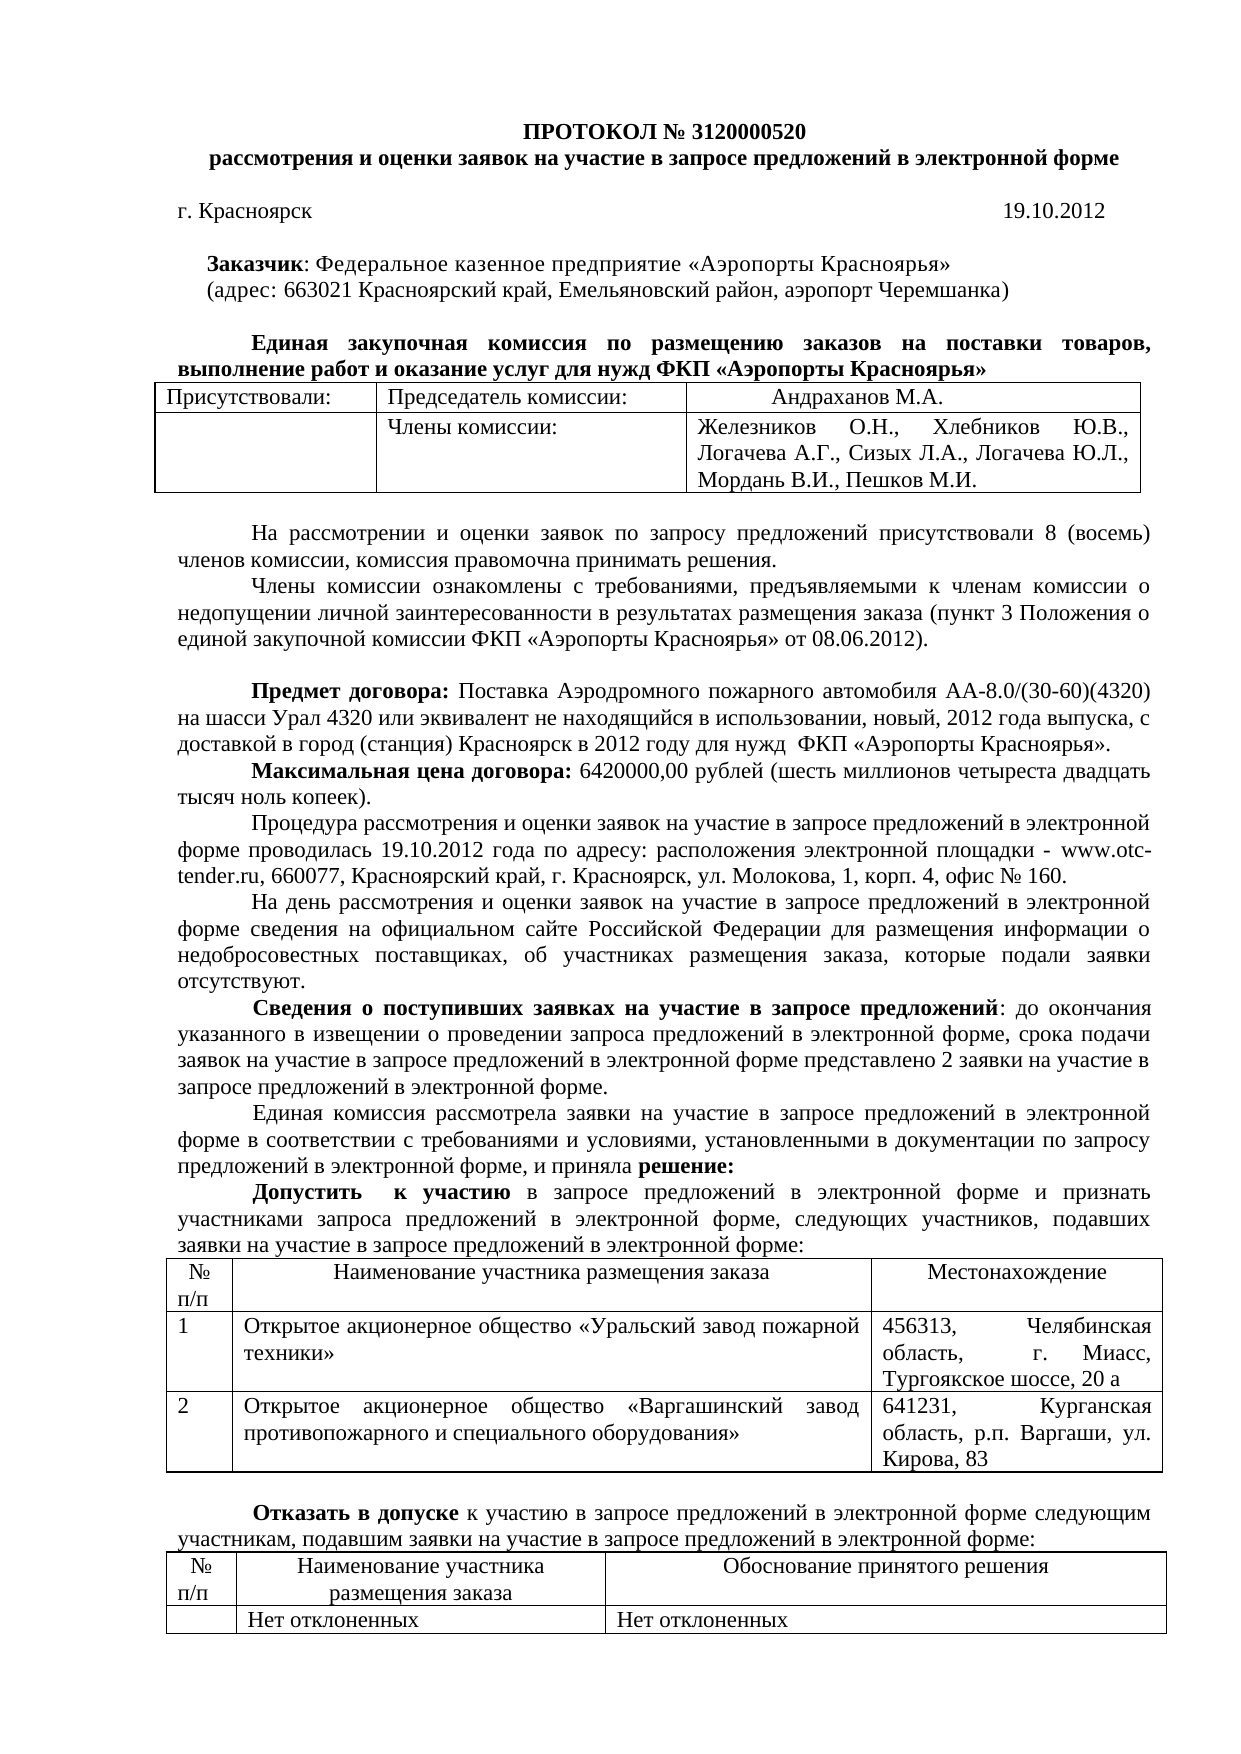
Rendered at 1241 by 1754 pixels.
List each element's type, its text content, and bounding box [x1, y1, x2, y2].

subtitle г. Красноярск 19.10.2012 [177, 197, 1152, 223]
text Единая комиссия рассмотрела заявки на участие в запросе предложений в электронной форме в соответствии с требованиями и условиями, установленными в документации по запросу предложений в электронной форме, и приняла решение: [177, 1099, 1152, 1178]
table_header Наименование участника размещения заказа [233, 1259, 871, 1311]
text Процедура рассмотрения и оценки заявок на участие в запросе предложений в электронной форме проводилась 19.10.2012 года по адресу: расположения электронной площадки - www.otc-tender.ru, 660077, Красноярский край, г. Красноярск, ул. Молокова, 1, корп. 4, офис № 160. [177, 809, 1152, 888]
table_header Председатель комиссии: [377, 383, 686, 412]
table_header Андраханов М.А. [687, 383, 1140, 412]
text На рассмотрении и оценки заявок по запросу предложений присутствовали 8 (восемь) членов комиссии, комиссия правомочна принимать решения. [177, 519, 1152, 572]
table_header Наименование участника размещения заказа [237, 1553, 605, 1605]
table_cell Нет отклоненных [606, 1606, 1166, 1633]
table_cell Члены комиссии: [377, 413, 686, 492]
text Сведения о поступивших заявках на участие в запросе предложений: до окончания указанного в извещении о проведении запроса предложений в электронной форме, срока подачи заявок на участие в запросе предложений в электронной форме представлено 2 заявки на участие в запросе предложений в электронной форме. [177, 994, 1152, 1099]
text Максимальная цена договора: 6420000,00 рублей (шесть миллионов четыреста двадцать тысяч ноль копеек). [177, 757, 1152, 809]
table_cell 456313, Челябинская область, г. Миасс, Тургоякское шоссе, 20 а [872, 1312, 1162, 1391]
table_cell Открытое акционерное общество «Варгашинский завод противопожарного и специального оборудования» [233, 1392, 871, 1471]
table_header Местонахождение [872, 1259, 1162, 1311]
table_header Присутствовали: [156, 383, 376, 412]
table_cell Железников О.Н., Хлебников Ю.В., Логачева А.Г., Сизых Л.А., Логачева Ю.Л., Мордань В.И., Пешков М.И. [687, 413, 1140, 492]
text Предмет договора: Поставка Аэродромного пожарного автомобиля АА-8.0/(30-60)(4320) на шасси Урал 4320 или эквивалент не находящийся в использовании, новый, 2012 года выпуска, с доставкой в город (станция) Красноярск в 2012 году для нужд ФКП «Аэропорты Красноярья». [177, 678, 1152, 757]
text Допустить к участию в запросе предложений в электронной форме и признать участниками запроса предложений в электронной форме, следующих участников, подавших заявки на участие в запросе предложений в электронной форме: [177, 1178, 1152, 1257]
table_header Заказчик: Федеральное казенное предприятие «Аэропорты Красноярья» (адрес: 663021 Красноярский край, Емельяновский район, аэропорт Черемшанка) [121, 250, 1207, 303]
table_cell 2 [167, 1392, 232, 1471]
text Отказать в допуске к участию в запросе предложений в электронной форме следующим участникам, подавшим заявки на участие в запросе предложений в электронной форме: [177, 1499, 1152, 1551]
table_cell [167, 1606, 236, 1633]
table_cell Нет отклоненных [237, 1606, 605, 1633]
table_header Обоснование принятого решения [606, 1553, 1166, 1605]
table_header № п/п [167, 1259, 232, 1311]
table_header № п/п [167, 1553, 236, 1605]
text Члены комиссии ознакомлены с требованиями, предъявляемыми к членам комиссии о недопущении личной заинтересованности в результатах размещения заказа (пункт 3 Положения о единой закупочной комиссии ФКП «Аэропорты Красноярья» от 08.06.2012). [177, 572, 1152, 651]
text На день рассмотрения и оценки заявок на участие в запросе предложений в электронной форме сведения на официальном сайте Российской Федерации для размещения информации о недобросовестных поставщиках, об участниках размещения заказа, которые подали заявки отсутствуют. [177, 888, 1152, 994]
subtitle рассмотрения и оценки заявок на участие в запросе предложений в электронной форме [177, 144, 1152, 171]
table_cell [156, 413, 376, 492]
subtitle ПРОТОКОЛ № 3120000520 [177, 118, 1152, 144]
table_cell 1 [167, 1312, 232, 1391]
table_cell Открытое акционерное общество «Уральский завод пожарной техники» [233, 1312, 871, 1391]
text Единая закупочная комиссия по размещению заказов на поставки товаров, выполнение работ и оказание услуг для нужд ФКП «Аэропорты Красноярья» [177, 329, 1152, 382]
table_cell 641231, Курганская область, р.п. Варгаши, ул. Кирова, 83 [872, 1392, 1162, 1471]
